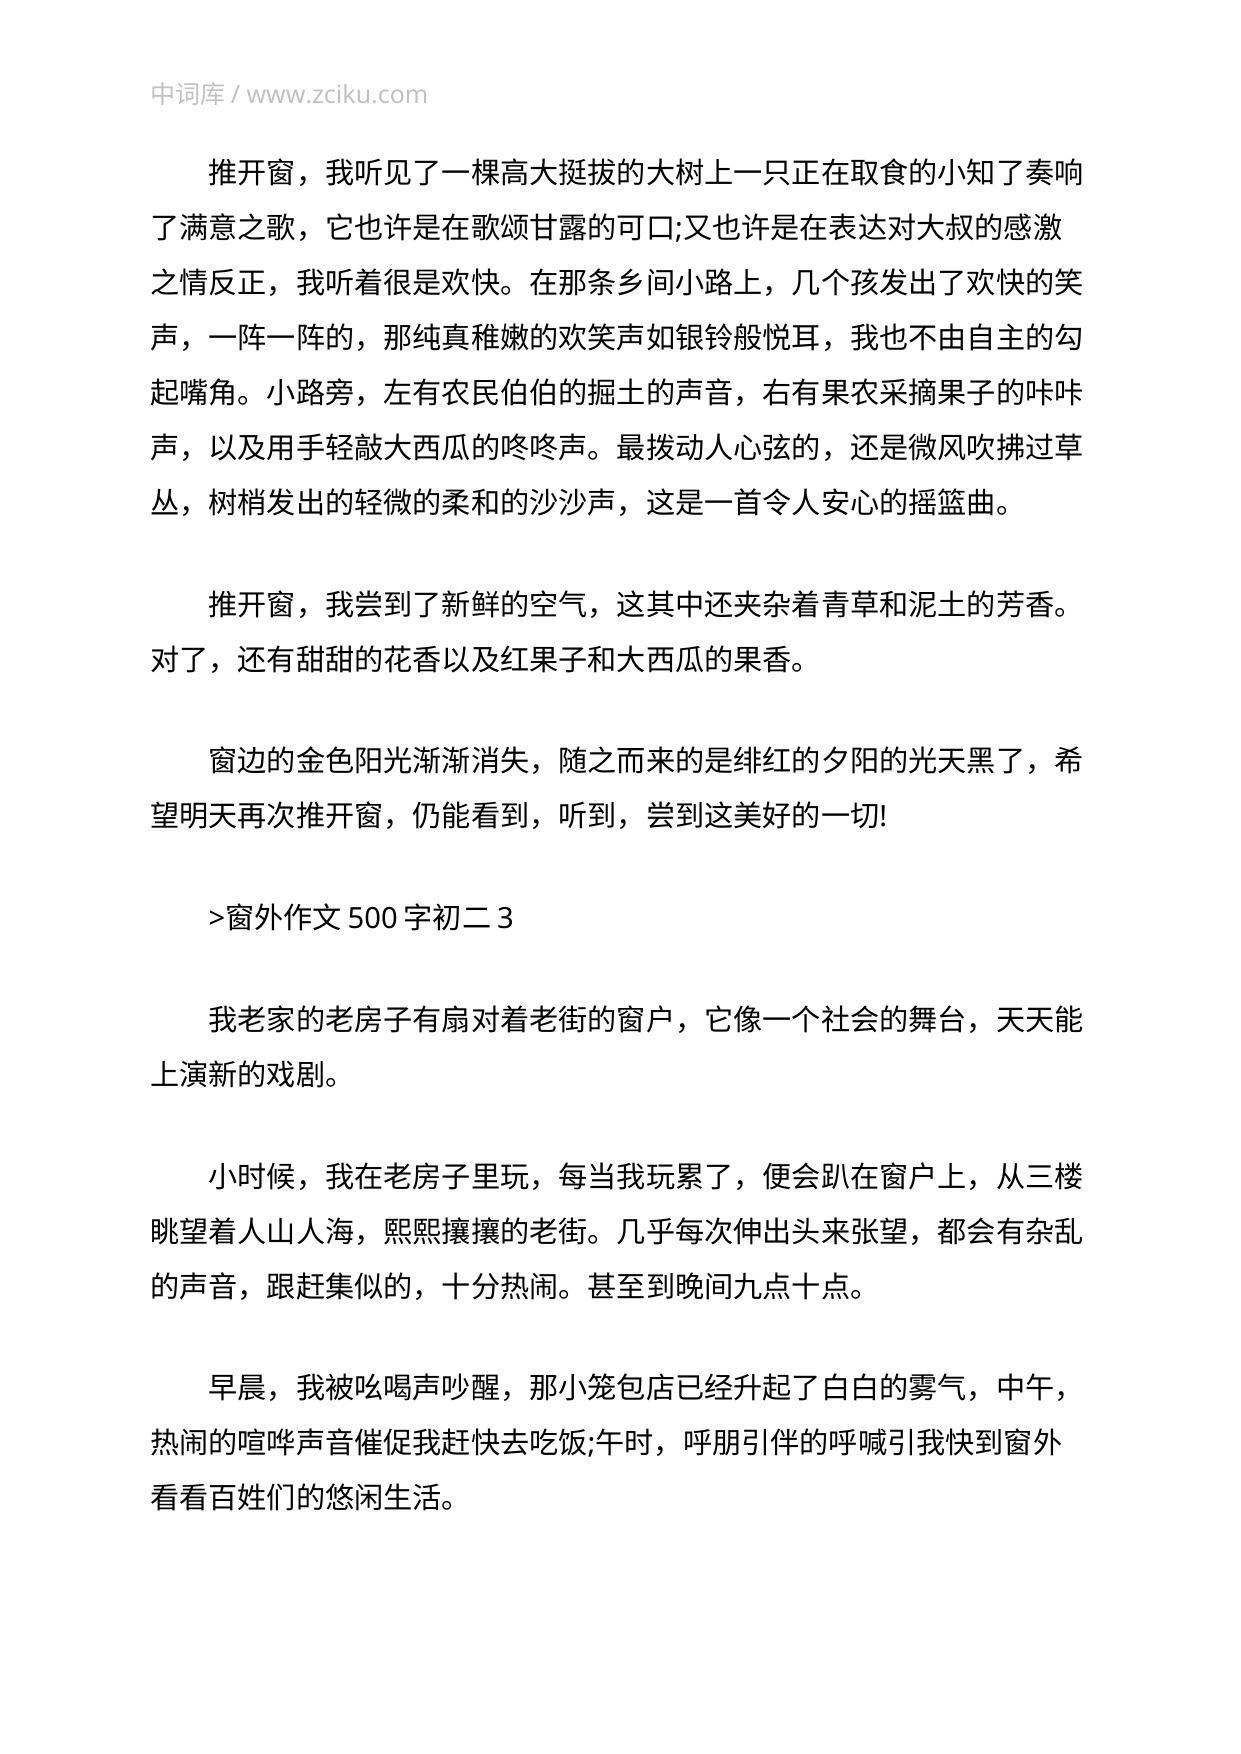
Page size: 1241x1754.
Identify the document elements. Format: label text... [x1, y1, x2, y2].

text >窗外作文500字初二3 [150, 895, 1090, 937]
text 推开窗，我听见了一棵高大挺拔的大树上一只正在取食的小知了奏响了满意之歌，它也许是在歌颂甘露的可口;又也许是在表达对大叔的感激之情反正，我听着很是欢快。在那条乡间小路上，几个孩发出了欢快的笑声，一阵一阵的，那纯真稚嫩的欢笑声如银铃般悦耳，我也不由自主的勾起嘴角。小路旁，左有农民伯伯的掘土的声音，右有果农采摘果子的咔咔声，以及用手轻敲大西瓜的咚咚声。最拨动人心弦的，还是微风吹拂过草丛，树梢发出的轻微的柔和的沙沙声，这是一首令人安心的摇篮曲。 [150, 150, 1090, 522]
text 推开窗，我尝到了新鲜的空气，这其中还夹杂着青草和泥土的芳香。对了，还有甜甜的花香以及红果子和大西瓜的果香。 [150, 581, 1090, 678]
text 我老家的老房子有扇对着老街的窗户，它像一个社会的舞台，天天能上演新的戏剧。 [150, 997, 1090, 1094]
text 早晨，我被吆喝声吵醒，那小笼包店已经升起了白白的雾气，中午，热闹的喧哗声音催促我赶快去吃饭;午时，呼朋引伴的呼喊引我快到窗外看看百姓们的悠闲生活。 [150, 1365, 1090, 1517]
text 小时候，我在老房子里玩，每当我玩累了，便会趴在窗户上，从三楼眺望着人山人海，熙熙攘攘的老街。几乎每次伸出头来张望，都会有杂乱的声音，跟赶集似的，十分热闹。甚至到晚间九点十点。 [150, 1153, 1090, 1306]
text 窗边的金色阳光渐渐消失，随之而来的是绯红的夕阳的光天黑了，希望明天再次推开窗，仍能看到，听到，尝到这美好的一切! [150, 738, 1090, 835]
